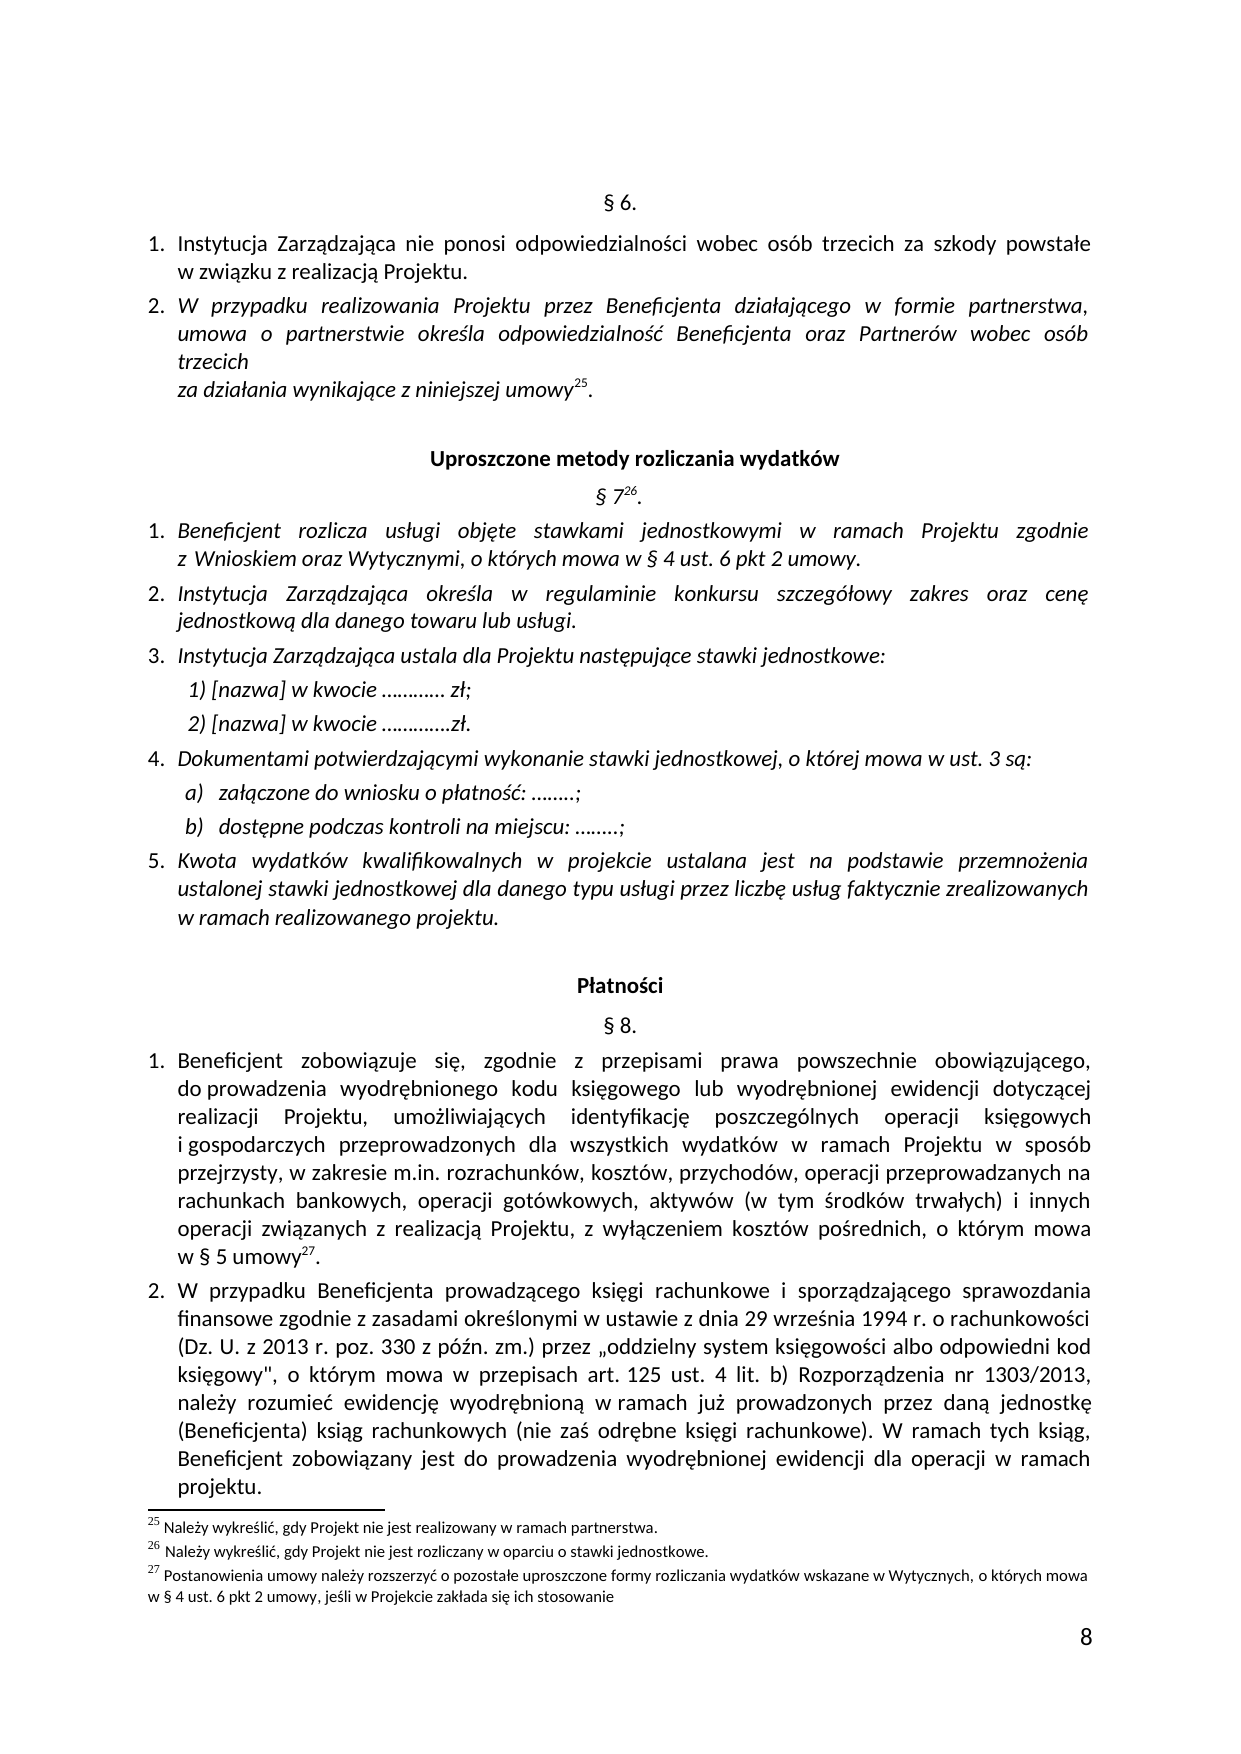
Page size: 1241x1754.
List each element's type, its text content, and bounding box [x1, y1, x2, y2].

list Beneficjent zobowiązuje się, zgodnie z przepisami prawa powszechnie obowiązującego, do prowadzenia wyodrębnionego kodu księgowego lub wyodrębnionej ewidencji dotyczącej realizacji Projektu, umożliwiających identyfikację poszczególnych operacji księgowych i gospodarczych przeprowadzonych dla wszystkich wydatków w ramach Projektu w sposób przejrzysty, w zakresie m.in. rozrachunków, kosztów, przychodów, operacji przeprowadzanych na rachunkach bankowych, operacji gotówkowych, aktywów (w tym środków trwałych) i innych operacji związanych z realizacją Projektu, z wyłączeniem kosztów pośrednich, o którym mowa w § 5 umowy. [148, 1046, 1092, 1270]
list Instytucja Zarządzająca określa w regulaminie konkursu szczegółowy zakres oraz cenę jednostkową dla danego towaru lub usługi. [148, 579, 1092, 635]
list Dokumentami potwierdzającymi wykonanie stawki jednostkowej, o której mowa w ust. 3 są: [148, 744, 1092, 772]
text Uproszczone metody rozliczania wydatków [177, 444, 1092, 472]
text Płatności [148, 971, 1092, 999]
list Kwota wydatków kwalifikowalnych w projekcie ustalana jest na podstawie przemnożenia ustalonej stawki jednostkowej dla danego typu usługi przez liczbę usług faktycznie zrealizowanych w ramach realizowanego projektu. [148, 847, 1092, 931]
text 1) [nazwa] w kwocie ………… zł; [177, 675, 1092, 703]
list Instytucja Zarządzająca nie ponosi odpowiedzialności wobec osób trzecich za szkody powstałe w związku z realizacją Projektu. [148, 229, 1092, 285]
list załączone do wniosku o płatność: ……..; [185, 778, 1092, 806]
list W przypadku realizowania Projektu przez Beneficjenta działającego w formie partnerstwa, umowa o partnerstwie określa odpowiedzialność Beneficjenta oraz Partnerów wobec osób trzecich za działania wynikające z niniejszej umowy. [148, 291, 1092, 403]
list Beneficjent rozlicza usługi objęte stawkami jednostkowymi w ramach Projektu zgodnie z Wnioskiem oraz Wytycznymi, o których mowa w § 4 ust. 6 pkt 2 umowy. [148, 516, 1092, 572]
text § 8. [148, 1012, 1092, 1040]
text § 7. [148, 482, 1092, 510]
text 2) [nazwa] w kwocie ………….zł. [177, 709, 1092, 737]
text § 6. [148, 188, 1092, 216]
list dostępne podczas kontroli na miejscu: ……..; [185, 812, 1092, 840]
list Instytucja Zarządzająca ustala dla Projektu następujące stawki jednostkowe: [148, 641, 1092, 669]
list W przypadku Beneficjenta prowadzącego księgi rachunkowe i sporządzającego sprawozdania finansowe zgodnie z zasadami określonymi w ustawie z dnia 29 września 1994 r. o rachunkowości (Dz. U. z 2013 r. poz. 330 z późn. zm.) przez „oddzielny system księgowości albo odpowiedni kod księgowy", o którym mowa w przepisach art. 125 ust. 4 lit. b) Rozporządzenia nr 1303/2013, należy rozumieć ewidencję wyodrębnioną w ramach już prowadzonych przez daną jednostkę (Beneficjenta) ksiąg rachunkowych (nie zaś odrębne księgi rachunkowe). W ramach tych ksiąg, Beneficjent zobowiązany jest do prowadzenia wyodrębnionej ewidencji dla operacji w ramach projektu. [148, 1276, 1092, 1501]
